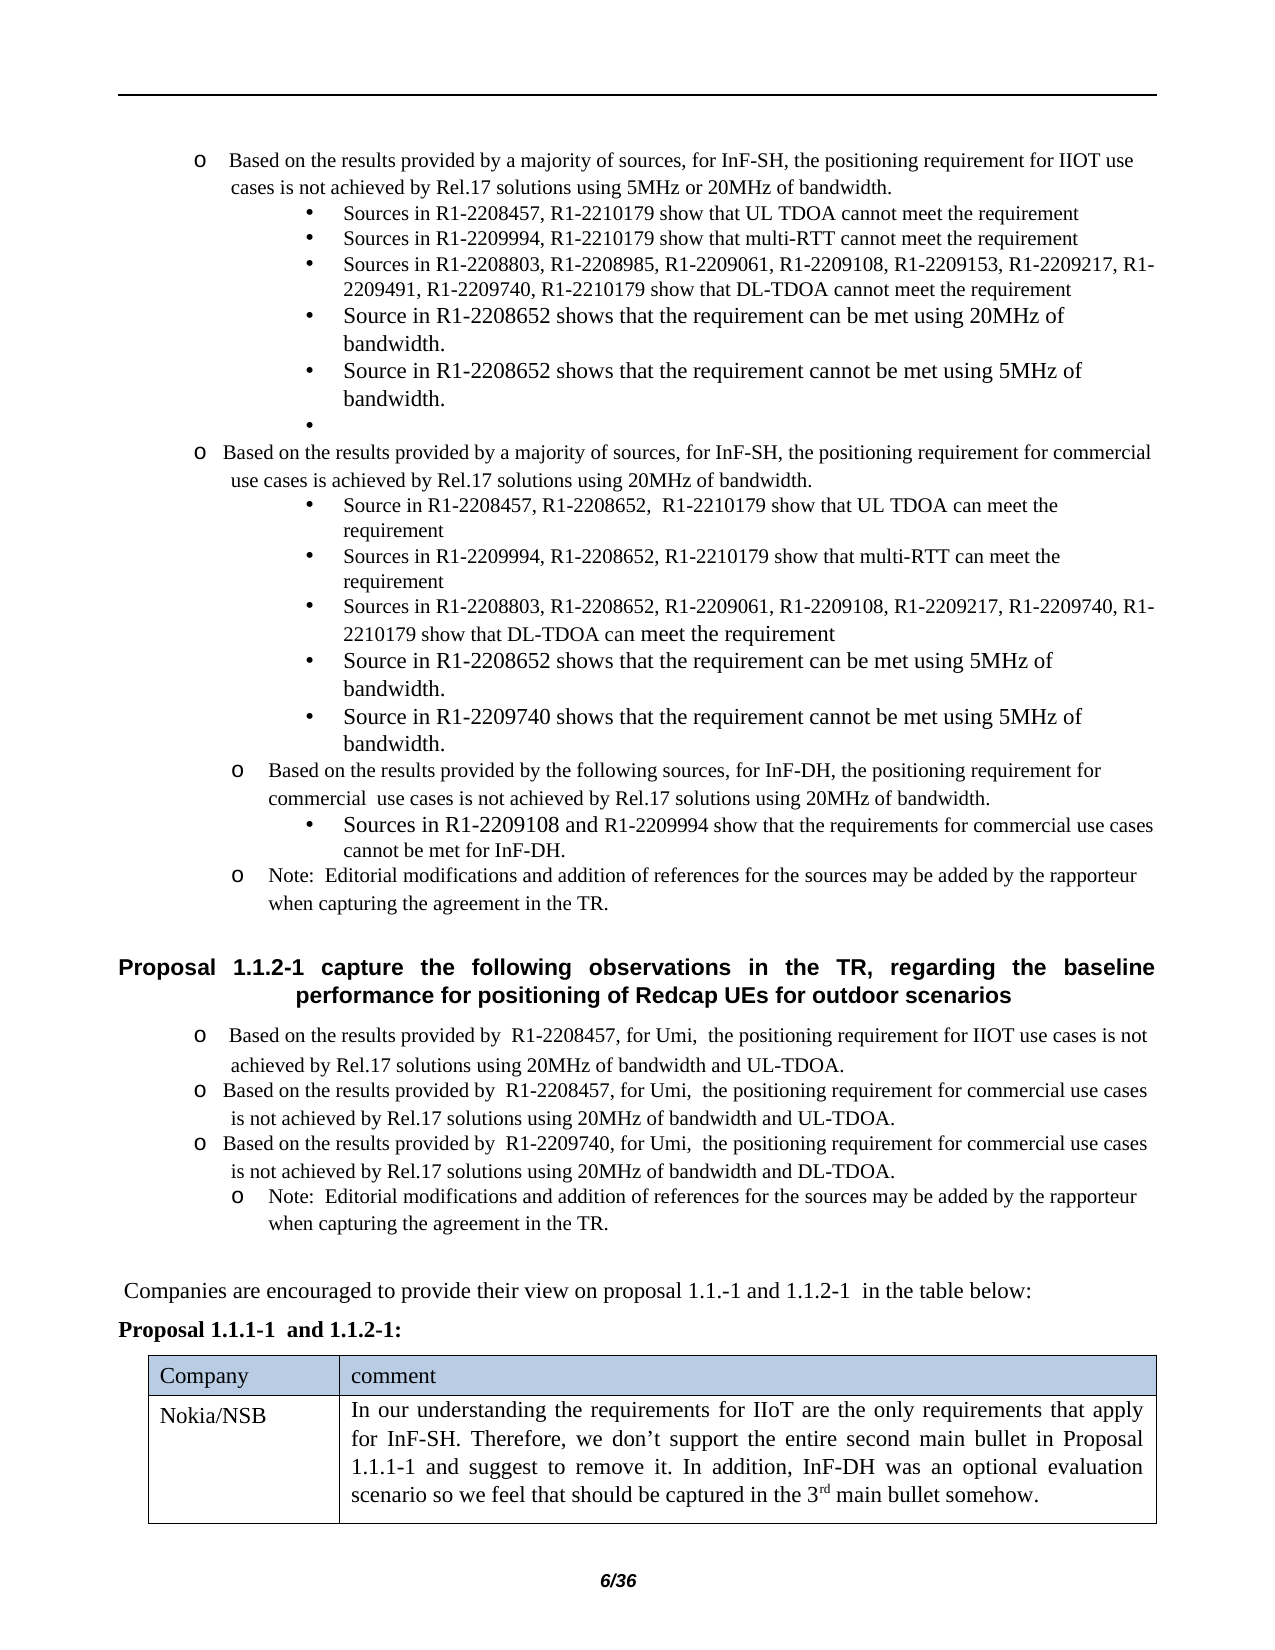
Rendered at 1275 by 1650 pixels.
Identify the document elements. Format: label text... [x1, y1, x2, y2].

list Sources in R1-2208457, R1-2210179 show that UL TDOA cannot meet the requirement [306, 200, 1157, 225]
text Companies are encouraged to provide their view on proposal 1.1.-1 and 1.1.2-1 in the table below: [118, 1277, 1157, 1304]
table_cell In our understanding the requirements for IIoT are the only requirements that apply for InF-SH. Therefore, we don’t support the entire second main bullet in Proposal 1.1.1-1 and suggest to remove it. In addition, InF-DH was an optional evaluation scenario so we feel that should be captured in the 3rd main bullet somehow. [340, 1396, 1156, 1522]
list Sources in R1-2209994, R1-2210179 show that multi-RTT cannot meet the requirement [306, 226, 1157, 250]
list Source in R1-2208652 shows that the requirement can be met using 20MHz of bandwidth. [306, 302, 1157, 356]
list Based on the results provided by the following sources, for InF-DH, the positioning requirement for commercial use cases is not achieved by Rel.17 solutions using 20MHz of bandwidth. [231, 758, 1157, 809]
list Sources in R1-2208803, R1-2208652, R1-2209061, R1-2209108, R1-2209217, R1-2209740, R1-2210179 show that DL-TDOA can meet the requirement [306, 594, 1157, 646]
table_header comment [340, 1356, 1156, 1395]
list Based on the results provided by a majority of sources, for InF-SH, the positioning requirement for commercial use cases is achieved by Rel.17 solutions using 20MHz of bandwidth. [193, 440, 1157, 492]
list Source in R1-2208457, R1-2208652, R1-2210179 show that UL TDOA can meet the requirement [306, 493, 1157, 542]
list Source in R1-2208652 shows that the requirement cannot be met using 5MHz of bandwidth. [306, 357, 1157, 411]
list Sources in R1-2208803, R1-2208985, R1-2209061, R1-2209108, R1-2209153, R1-2209217, R1-2209491, R1-2209740, R1-2210179 show that DL-TDOA cannot meet the requirement [306, 251, 1157, 301]
list Based on the results provided by R1-2208457, for Umi, the positioning requirement for commercial use cases is not achieved by Rel.17 solutions using 20MHz of bandwidth and UL-TDOA. [193, 1078, 1157, 1130]
list Source in R1-2209740 shows that the requirement cannot be met using 5MHz of bandwidth. [306, 703, 1157, 757]
list Note: Editorial modifications and addition of references for the sources may be added by the rapporteur when capturing the agreement in the TR. [231, 863, 1157, 915]
table_cell Nokia/NSB [149, 1396, 339, 1522]
list Based on the results provided by R1-2208457, for Umi, the positioning requirement for IIOT use cases is not achieved by Rel.17 solutions using 20MHz of bandwidth and UL-TDOA. [193, 1023, 1157, 1077]
list Source in R1-2208652 shows that the requirement can be met using 5MHz of bandwidth. [306, 648, 1157, 702]
list Proposal 1.1.2-1 capture the following observations in the TR, regarding the baseline performance for positioning of Redcap UEs for outdoor scenarios [118, 954, 1157, 1009]
list Note: Editorial modifications and addition of references for the sources may be added by the rapporteur when capturing the agreement in the TR. [231, 1184, 1157, 1235]
table_header Company [149, 1356, 339, 1395]
list Sources in R1-2209994, R1-2208652, R1-2210179 show that multi-RTT can meet the requirement [306, 544, 1157, 593]
list Sources in R1-2209108 and R1-2209994 show that the requirements for commercial use cases cannot be met for InF-DH. [306, 811, 1157, 862]
list Based on the results provided by a majority of sources, for InF-SH, the positioning requirement for IIOT use cases is not achieved by Rel.17 solutions using 5MHz or 20MHz of bandwidth. [193, 148, 1157, 199]
list Based on the results provided by R1-2209740, for Umi, the positioning requirement for commercial use cases is not achieved by Rel.17 solutions using 20MHz of bandwidth and DL-TDOA. [193, 1131, 1157, 1183]
text Proposal 1.1.1-1 and 1.1.2-1: [118, 1316, 1157, 1343]
